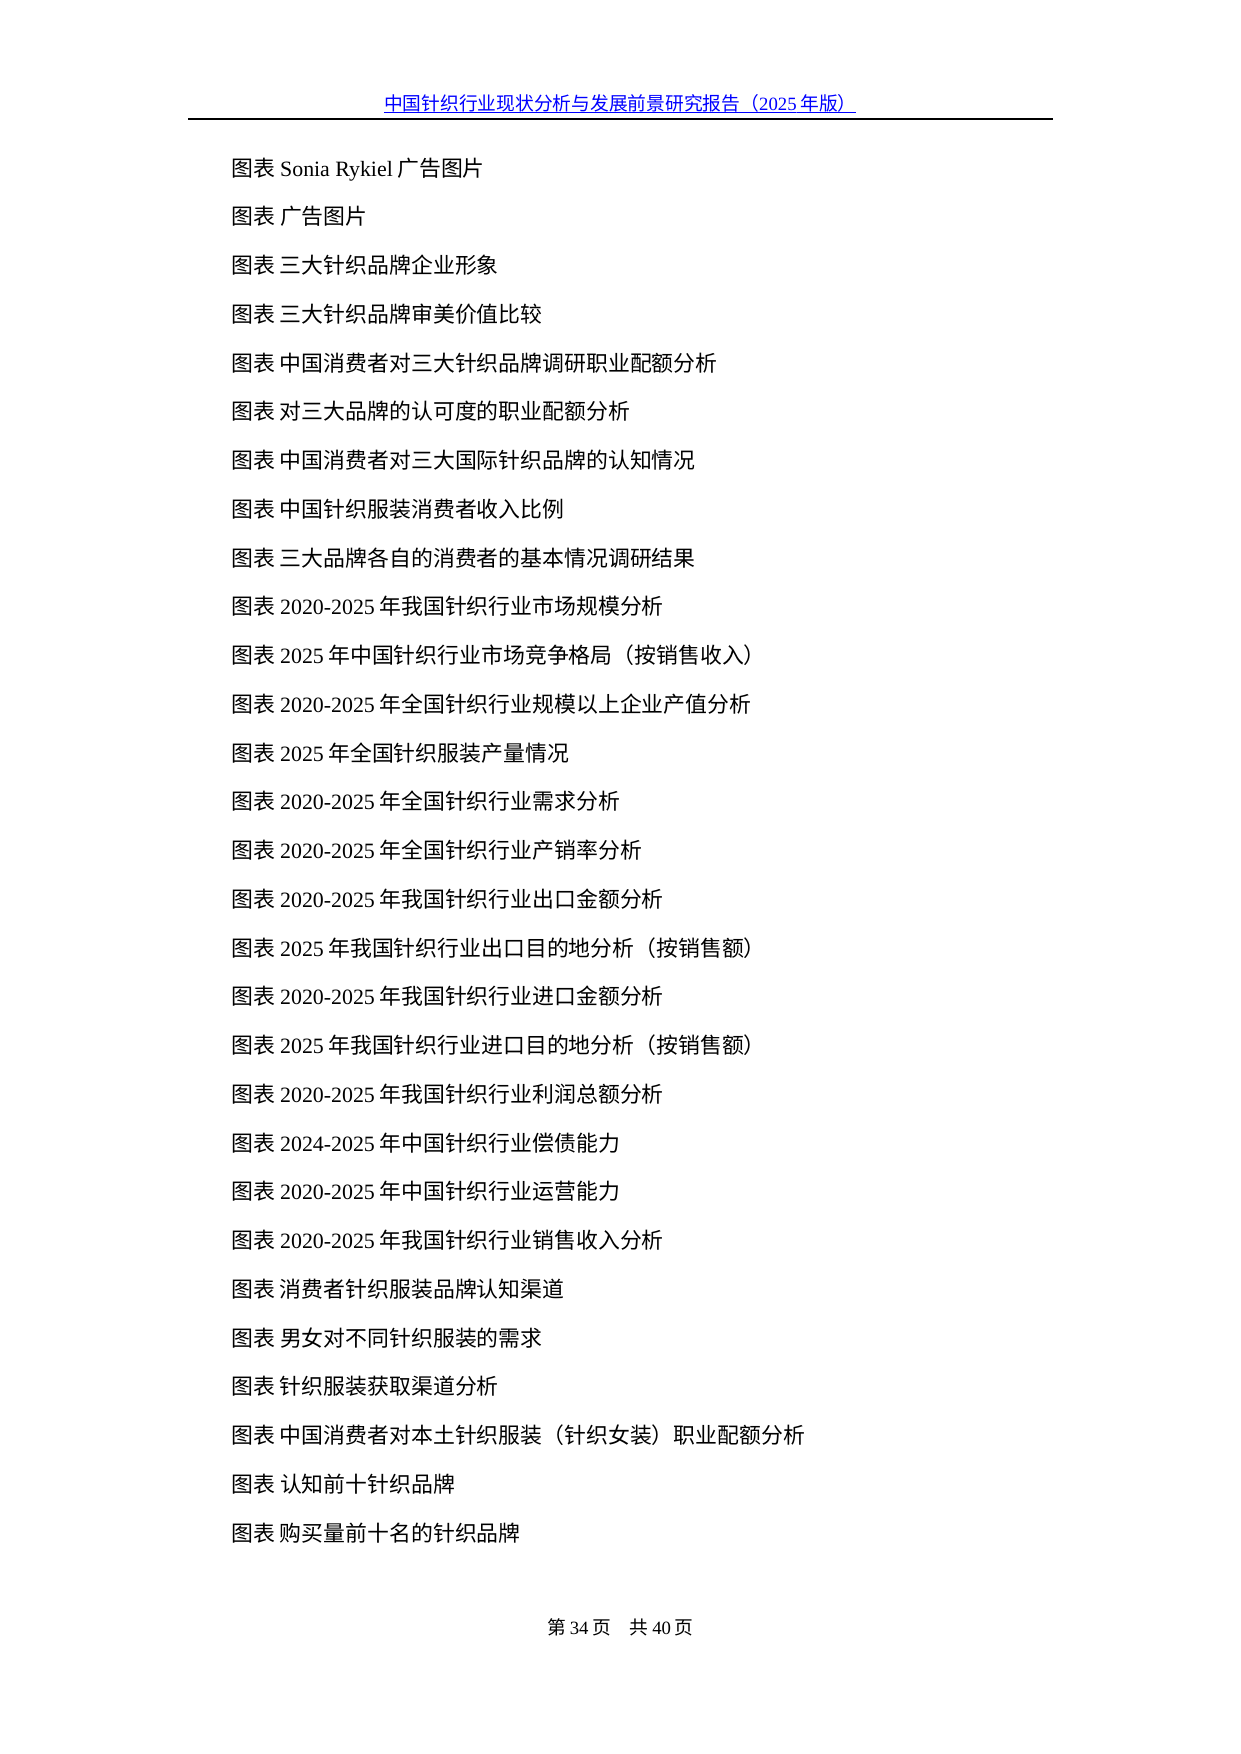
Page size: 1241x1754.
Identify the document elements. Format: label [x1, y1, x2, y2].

text [187, 150, 1053, 1548]
